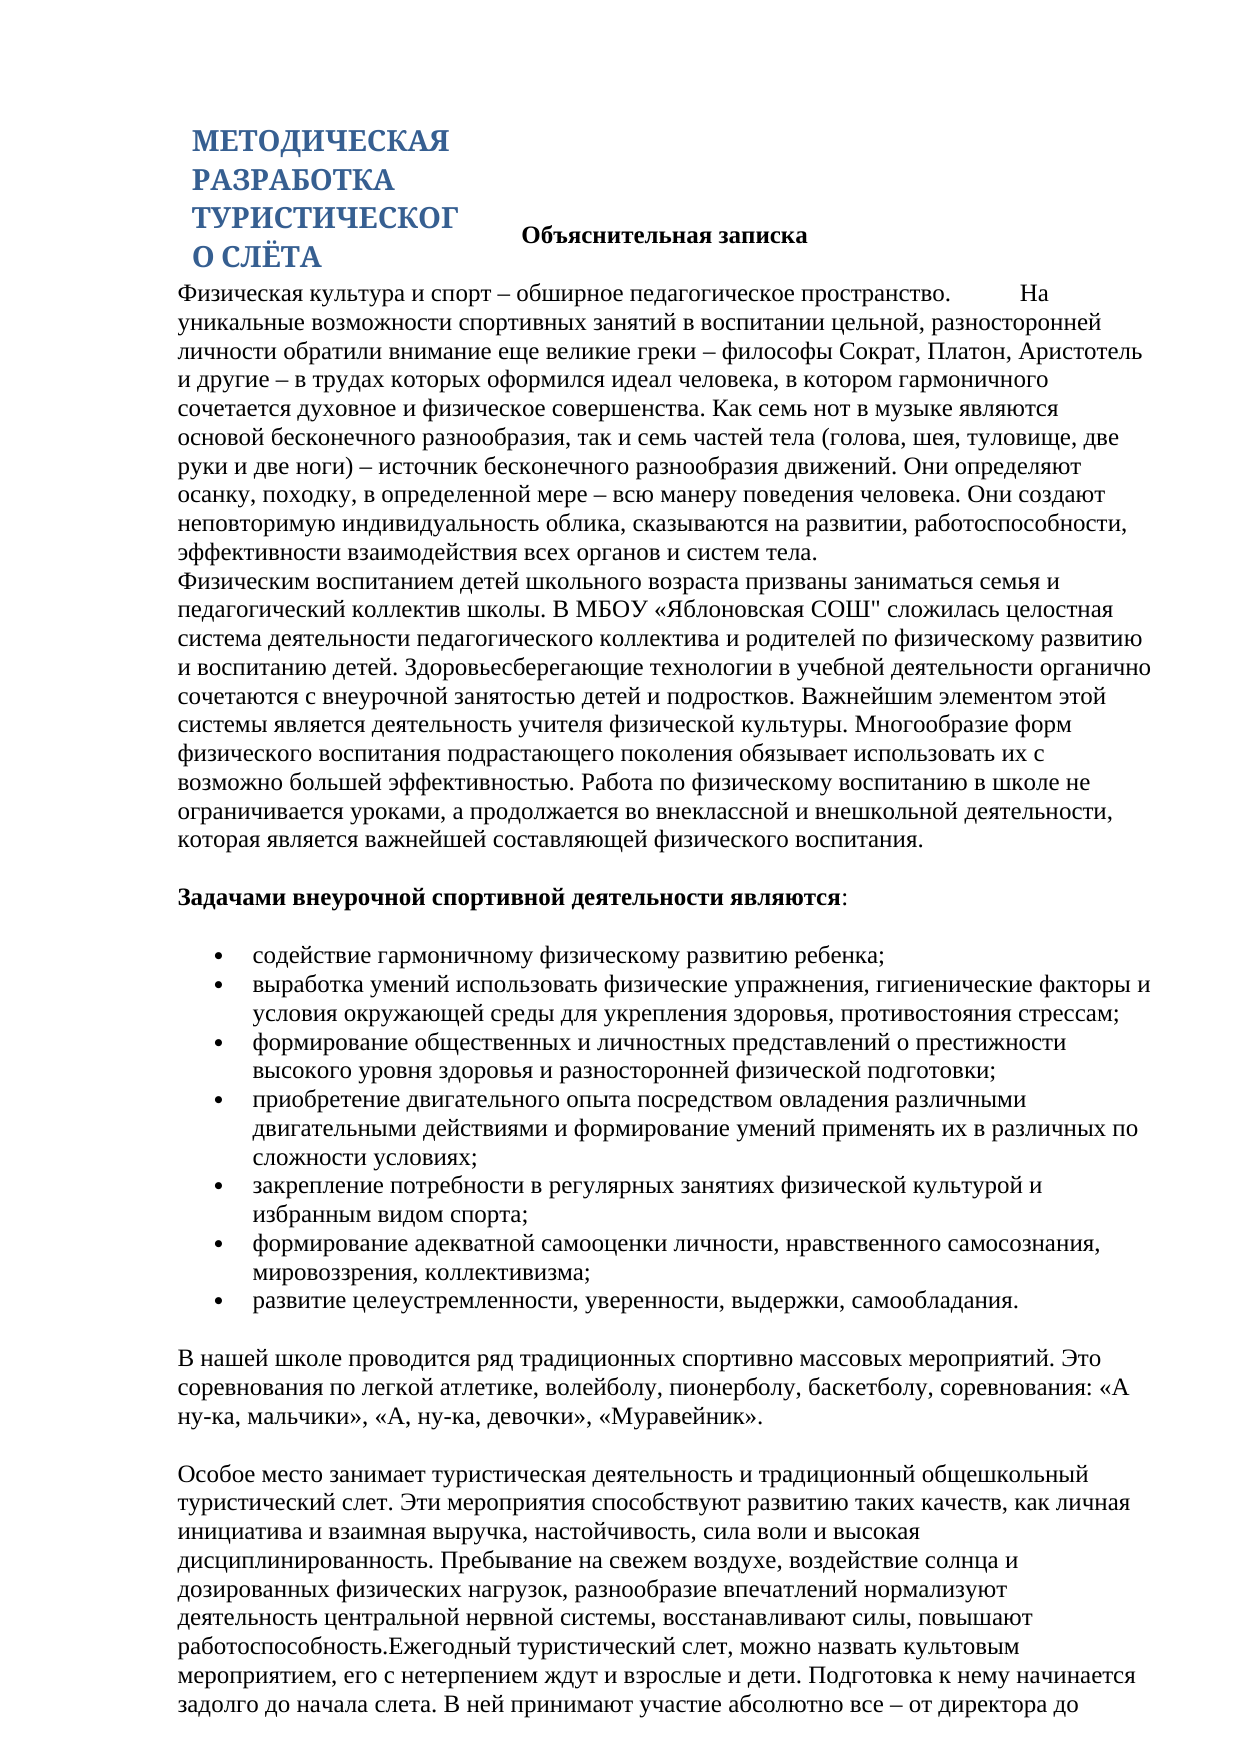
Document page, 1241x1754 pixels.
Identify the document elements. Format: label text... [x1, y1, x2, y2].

list выработка умений использовать физические упражнения, гигиенические факторы и условия окружающей среды для укрепления здоровья, противостояния стрессам; [215, 969, 1152, 1027]
list приобретение двигательного опыта посредством овладения различными двигательными действиями и формирование умений применять их в различных по сложности условиях; [215, 1084, 1152, 1170]
list закрепление потребности в регулярных занятиях физической культурой и избранным видом спорта; [215, 1170, 1152, 1228]
list содействие гармоничному физическому развитию ребенка; [215, 940, 1152, 969]
list формирование общественных и личностных представлений о престижности высокого уровня здоровья и разносторонней физической подготовки; [215, 1027, 1152, 1084]
text Физическая культура и спорт – обширное педагогическое пространство. На уникальные возможности спортивных занятий в воспитании цельной, разносторонней личности обратили внимание еще великие греки – философы Сократ, Платон, Аристотель и другие – в трудах которых оформился идеал человека, в котором гармоничного сочетается духовное и физическое совершенства. Как семь нот в музыке являются основой бесконечного разнообразия, так и семь частей тела (голова, шея, туловище, две руки и две ноги) – источник бесконечного разнообразия движений. Они определяют осанку, походку, в определенной мере – всю манеру поведения человека. Они создают неповторимую индивидуальность облика, сказываются на развитии, работоспособности, эффективности взаимодействия всех органов и систем тела. Физическим воспитанием детей школьного возраста призваны заниматься семья и педагогический коллектив школы. В МБОУ «Яблоновская СОШ" сложилась целостная система деятельности педагогического коллектива и родителей по физическому развитию и воспитанию детей. Здоровьесберегающие технологии в учебной деятельности органично сочетаются с внеурочной занятостью детей и подростков. Важнейшим элементом этой системы является деятельность учителя физической культуры. Многообразие форм физического воспитания подрастающего поколения обязывает использовать их с возможно большей эффективностью. Работа по физическому воспитанию в школе не ограничивается уроками, а продолжается во внеклассной и внешкольной деятельности, которая является важнейшей составляющей физического воспитания. [177, 278, 1152, 853]
text В нашей школе проводится ряд традиционных спортивно массовых мероприятий. Это соревнования по легкой атлетике, волейболу, пионерболу, баскетболу, соревнования: «А ну-ка, мальчики», «А, ну-ка, девочки», «Муравейник». [177, 1343, 1152, 1429]
text Задачами внеурочной спортивной деятельности являются: [177, 882, 1152, 911]
list формирование адекватной самооценки личности, нравственного самосознания, мировоззрения, коллективизма; [215, 1228, 1152, 1285]
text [177, 1459, 1152, 1717]
text Объяснительная записка [177, 220, 1152, 249]
list развитие целеустремленности, уверенности, выдержки, самообладания. [215, 1285, 1152, 1314]
